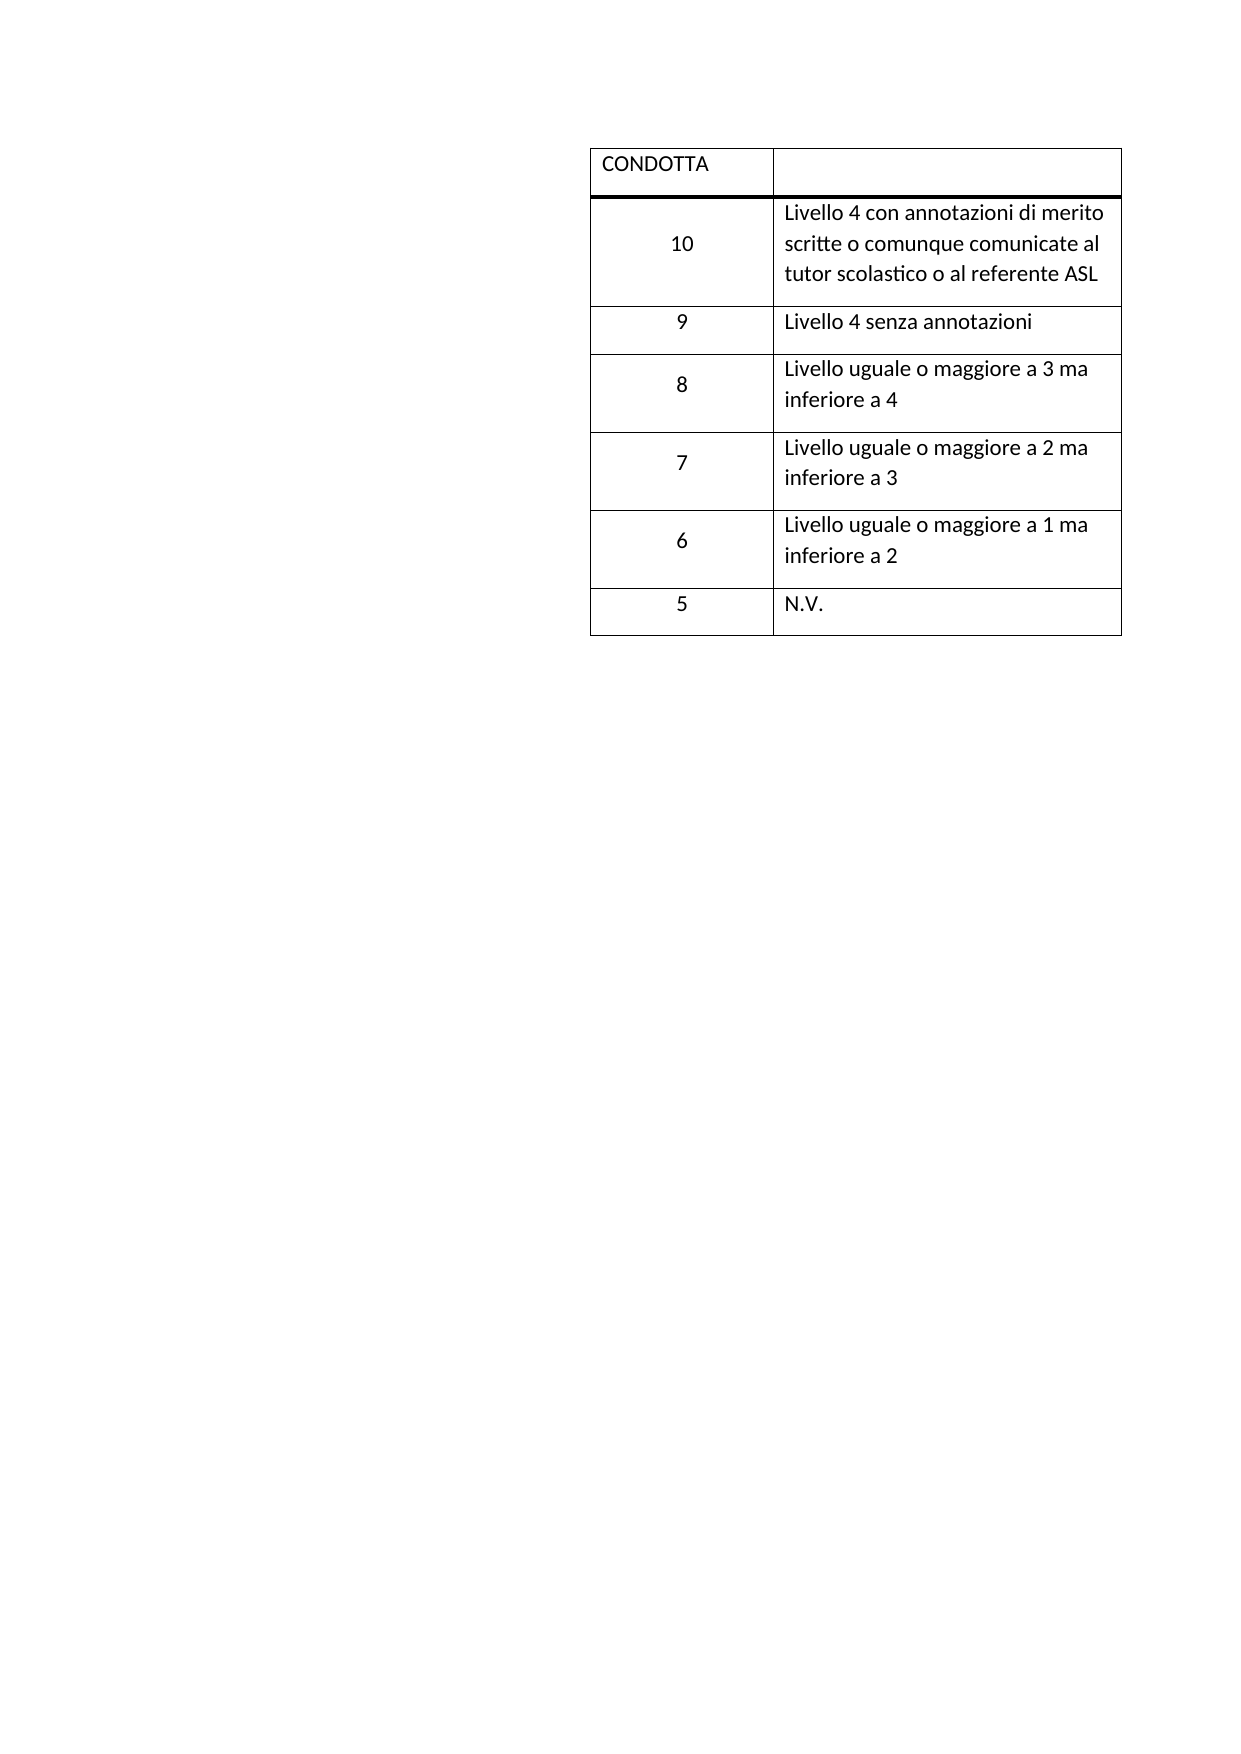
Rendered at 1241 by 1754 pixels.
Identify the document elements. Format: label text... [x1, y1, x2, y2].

table_cell 5 [591, 589, 773, 635]
table_cell 7 [591, 433, 773, 509]
table_cell N.V. [774, 589, 1121, 635]
table_cell 8 [591, 355, 773, 432]
table_cell Livello uguale o maggiore a 3 ma inferiore a 4 [774, 355, 1121, 432]
table_cell 9 [591, 307, 773, 353]
table_cell Livello 4 con annotazioni di merito scritte o comunque comunicate al tutor scolastico o al referente ASL [774, 199, 1121, 306]
table_header VOTO CONDOTTA [591, 149, 773, 195]
table_cell Livello uguale o maggiore a 2 ma inferiore a 3 [774, 433, 1121, 509]
table_cell 10 [591, 199, 773, 306]
table_cell Livello uguale o maggiore a 1 ma inferiore a 2 [774, 511, 1121, 588]
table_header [774, 149, 1121, 195]
table_cell Livello 4 senza annotazioni [774, 307, 1121, 353]
table_cell 6 [591, 511, 773, 588]
